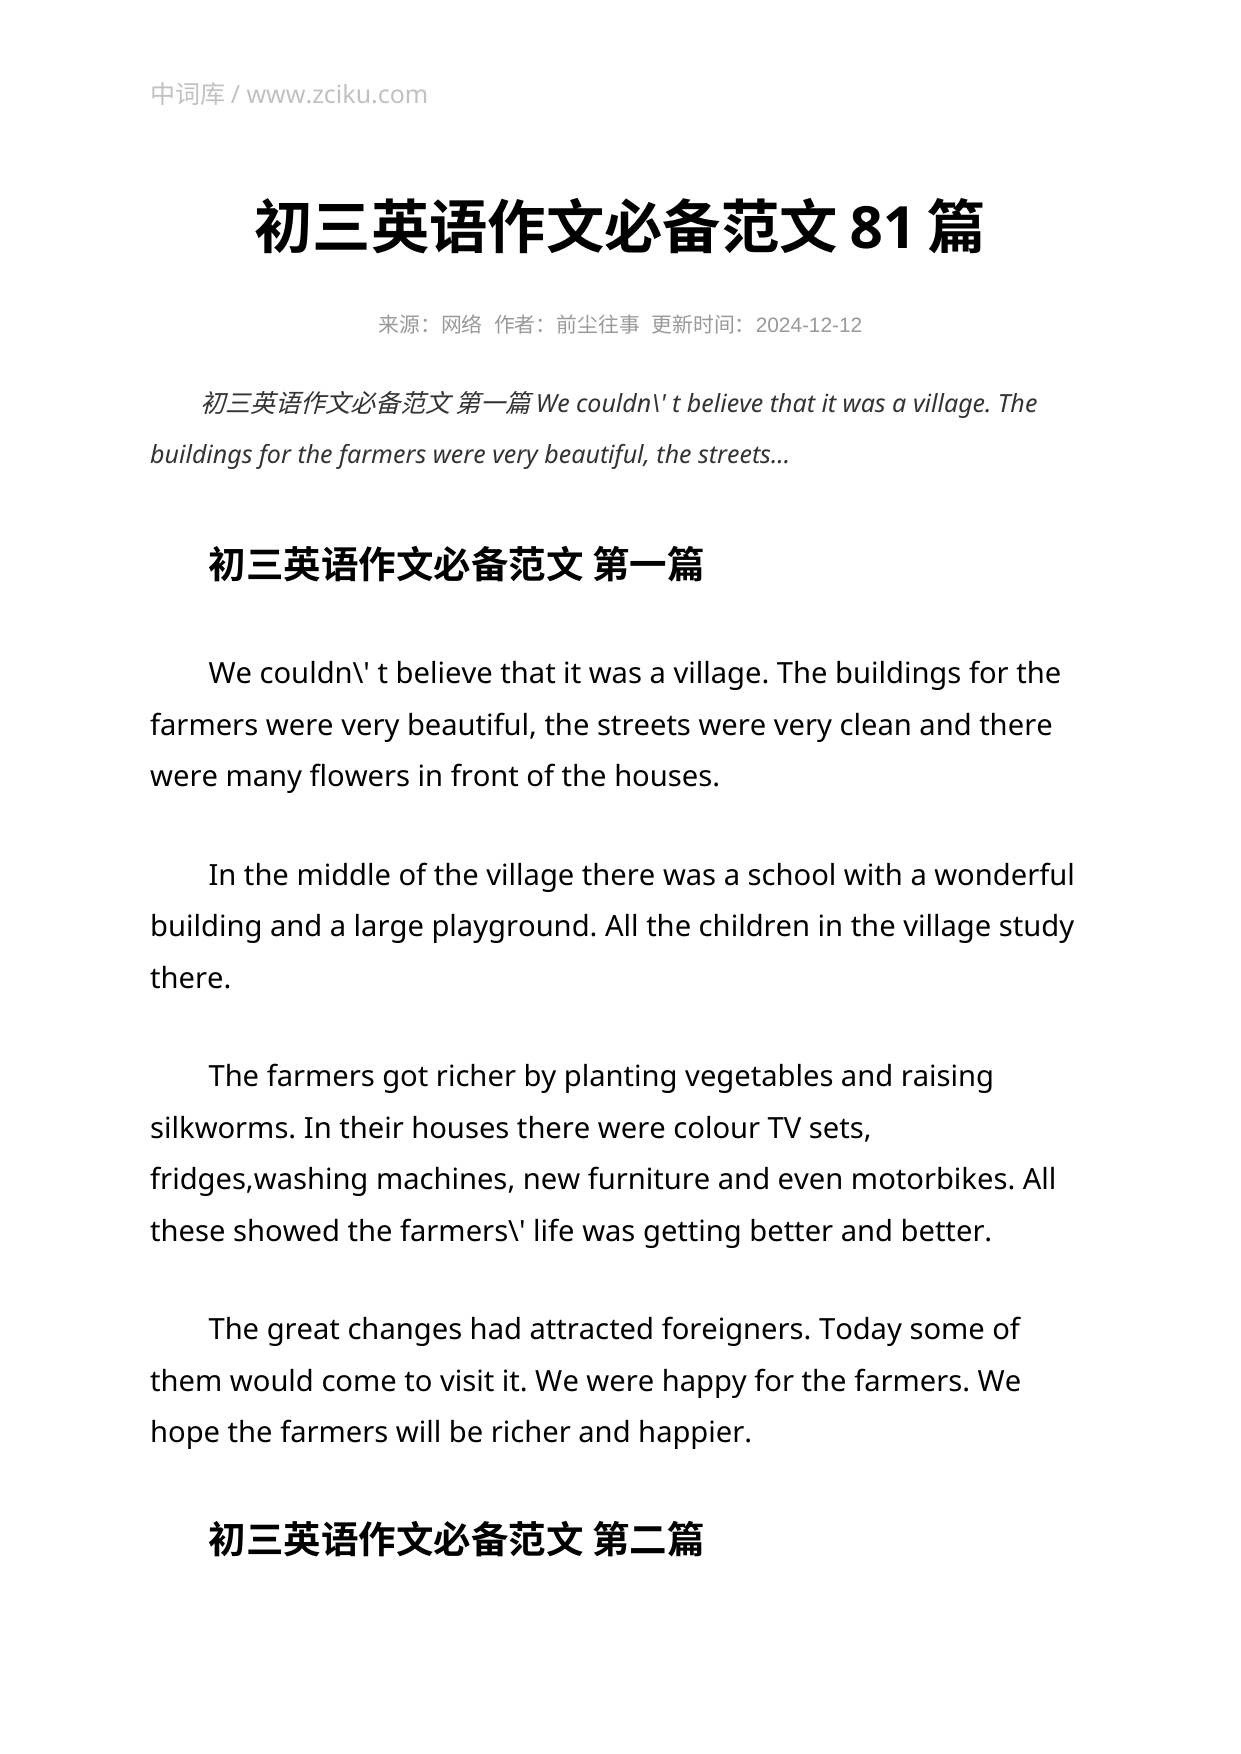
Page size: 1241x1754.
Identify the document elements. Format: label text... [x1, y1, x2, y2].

text 初三英语作文必备范文 第一篇 [150, 535, 1090, 589]
text 初三英语作文必备范文 第二篇 [150, 1510, 1090, 1564]
text In the middle of the village there was a school with a wonderful building and a large playground. All the children in the village study there. [150, 854, 1090, 997]
text 来源：网络 作者：前尘往事 更新时间：2024-12-12 [150, 313, 1090, 337]
text We couldn\' t believe that it was a village. The buildings for the farmers were very beautiful, the streets were very clean and there were many flowers in front of the houses. [150, 652, 1090, 795]
text The great changes had attracted foreigners. Today some of them would come to visit it. We were happy for the farmers. We hope the farmers will be richer and happier. [150, 1308, 1090, 1451]
text 初三英语作文必备范文 第一篇We couldn\' t believe that it was a village. The buildings for the farmers were very beautiful, the streets... [150, 384, 1090, 471]
text The farmers got richer by planting vegetables and raising silkworms. In their houses there were colour TV sets, fridges,washing machines, new furniture and even motorbikes. All these showed the farmers\' life was getting better and better. [150, 1055, 1090, 1250]
subtitle 初三英语作文必备范文81篇 [150, 181, 1090, 266]
